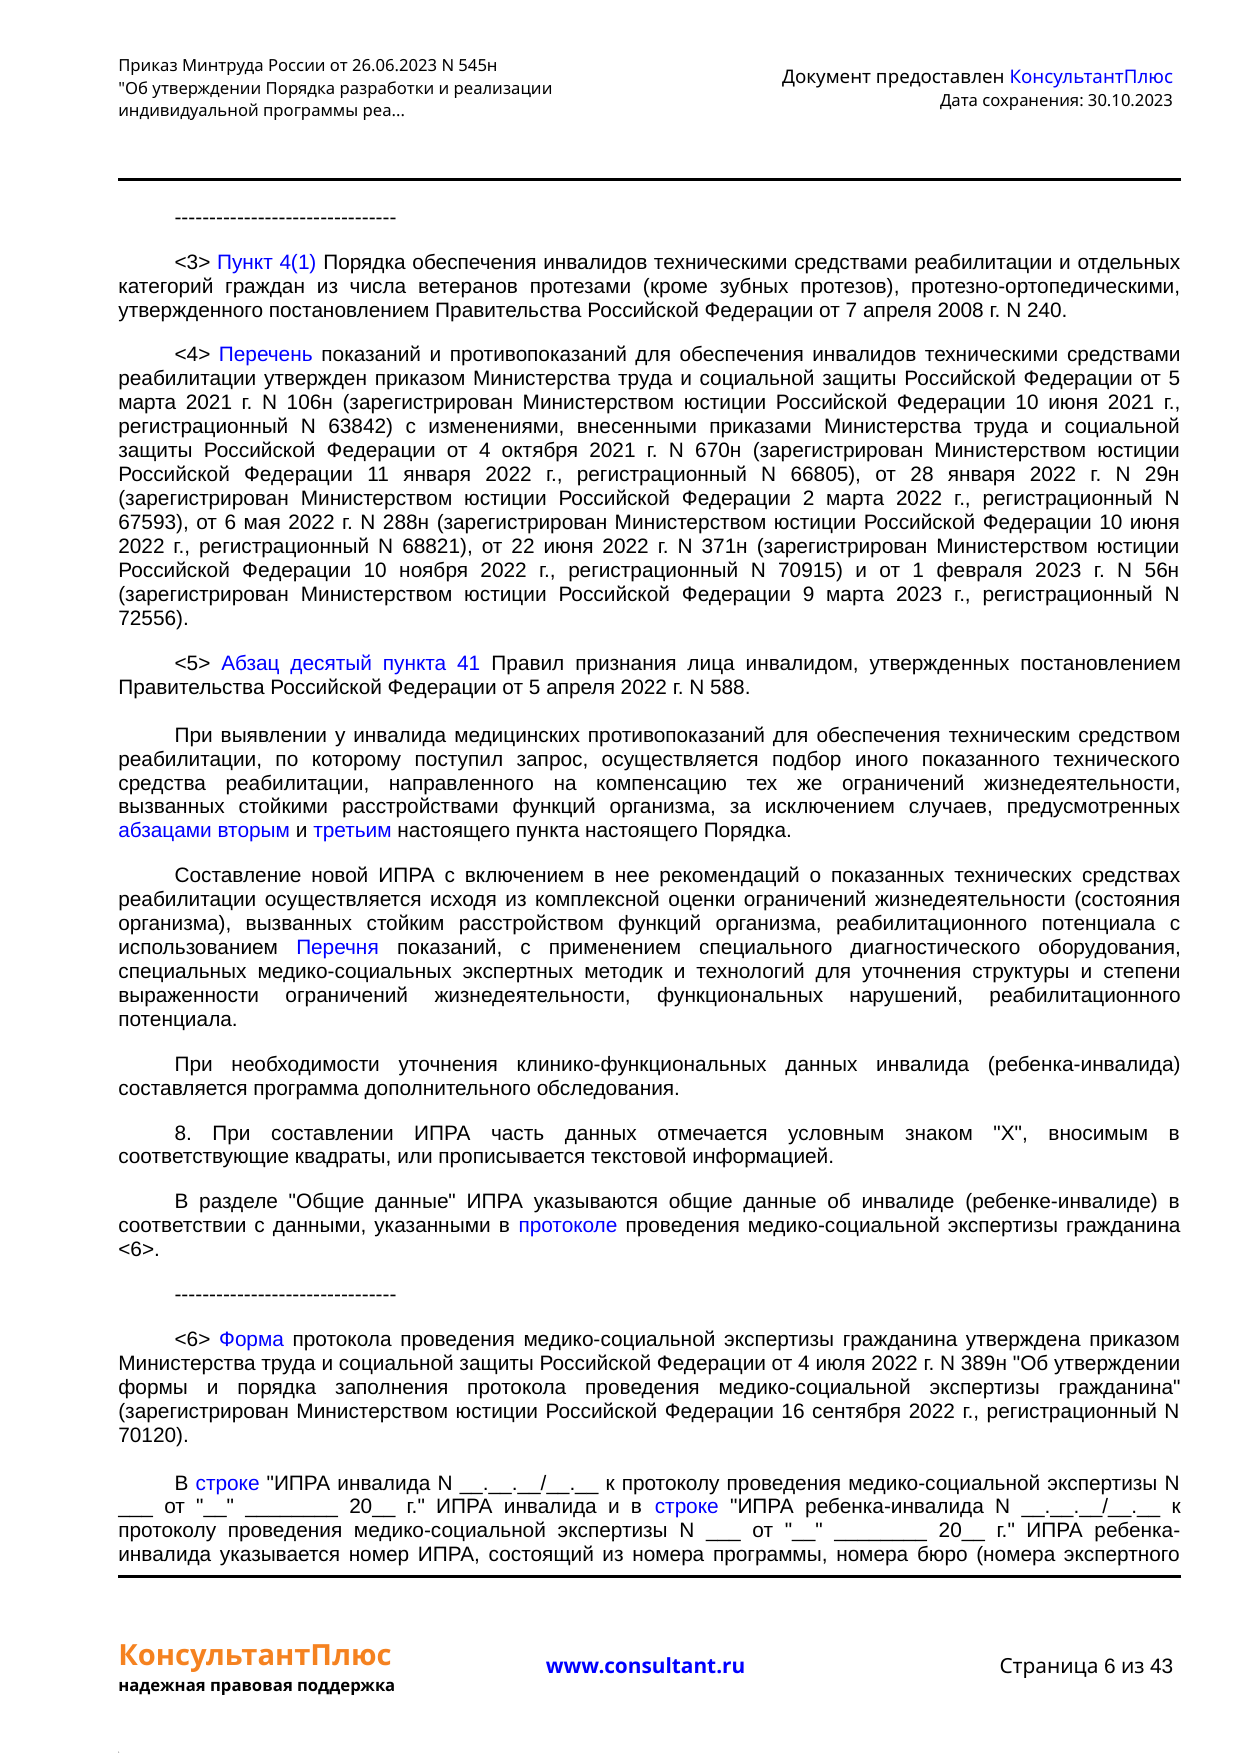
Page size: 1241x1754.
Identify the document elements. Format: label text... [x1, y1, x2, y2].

text Составление новой ИПРА с включением в нее рекомендаций о показанных технических средствах реабилитации осуществляется исходя из комплексной оценки ограничений жизнедеятельности (состояния организма), вызванных стойким расстройством функций организма, реабилитационного потенциала с использованием Перечня показаний, с применением специального диагностического оборудования, специальных медико-социальных экспертных методик и технологий для уточнения структуры и степени выраженности ограничений жизнедеятельности, функциональных нарушений, реабилитационного потенциала. [118, 863, 1181, 1031]
text При выявлении у инвалида медицинских противопоказаний для обеспечения техническим средством реабилитации, по которому поступил запрос, осуществляется подбор иного показанного технического средства реабилитации, направленного на компенсацию тех же ограничений жизнедеятельности, вызванных стойкими расстройствами функций организма, за исключением случаев, предусмотренных абзацами вторым и третьим настоящего пункта настоящего Порядка. [118, 722, 1181, 842]
text <5> Абзац десятый пункта 41 Правил признания лица инвалидом, утвержденных постановлением Правительства Российской Федерации от 5 апреля 2022 г. N 588. [118, 651, 1181, 698]
text 8. При составлении ИПРА часть данных отмечается условным знаком "X", вносимым в соответствующие квадраты, или прописывается текстовой информацией. [118, 1120, 1181, 1168]
text -------------------------------- [118, 205, 1181, 229]
text -------------------------------- [118, 1282, 1181, 1306]
text В разделе "Общие данные" ИПРА указываются общие данные об инвалиде (ребенке-инвалиде) в соответствии с данными, указанными в протоколе проведения медико-социальной экспертизы гражданина <6>. [118, 1189, 1181, 1261]
text <4> Перечень показаний и противопоказаний для обеспечения инвалидов техническими средствами реабилитации утвержден приказом Министерства труда и социальной защиты Российской Федерации от 5 марта 2021 г. N 106н (зарегистрирован Министерством юстиции Российской Федерации 10 июня 2021 г., регистрационный N 63842) с изменениями, внесенными приказами Министерства труда и социальной защиты Российской Федерации от 4 октября 2021 г. N 670н (зарегистрирован Министерством юстиции Российской Федерации 11 января 2022 г., регистрационный N 66805), от 28 января 2022 г. N 29н (зарегистрирован Министерством юстиции Российской Федерации 2 марта 2022 г., регистрационный N 67593), от 6 мая 2022 г. N 288н (зарегистрирован Министерством юстиции Российской Федерации 10 июня 2022 г., регистрационный N 68821), от 22 июня 2022 г. N 371н (зарегистрирован Министерством юстиции Российской Федерации 10 ноября 2022 г., регистрационный N 70915) и от 1 февраля 2023 г. N 56н (зарегистрирован Министерством юстиции Российской Федерации 9 марта 2023 г., регистрационный N 72556). [118, 342, 1181, 630]
text При необходимости уточнения клинико-функциональных данных инвалида (ребенка-инвалида) составляется программа дополнительного обследования. [118, 1052, 1181, 1099]
text <6> Форма протокола проведения медико-социальной экспертизы гражданина утверждена приказом Министерства труда и социальной защиты Российской Федерации от 4 июля 2022 г. N 389н "Об утверждении формы и порядка заполнения протокола проведения медико-социальной экспертизы гражданина" (зарегистрирован Министерством юстиции Российской Федерации 16 сентября 2022 г., регистрационный N 70120). [118, 1327, 1181, 1446]
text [118, 1470, 1181, 1566]
text <3> Пункт 4(1) Порядка обеспечения инвалидов техническими средствами реабилитации и отдельных категорий граждан из числа ветеранов протезами (кроме зубных протезов), протезно-ортопедическими, утвержденного постановлением Правительства Российской Федерации от 7 апреля 2008 г. N 240. [118, 249, 1181, 321]
